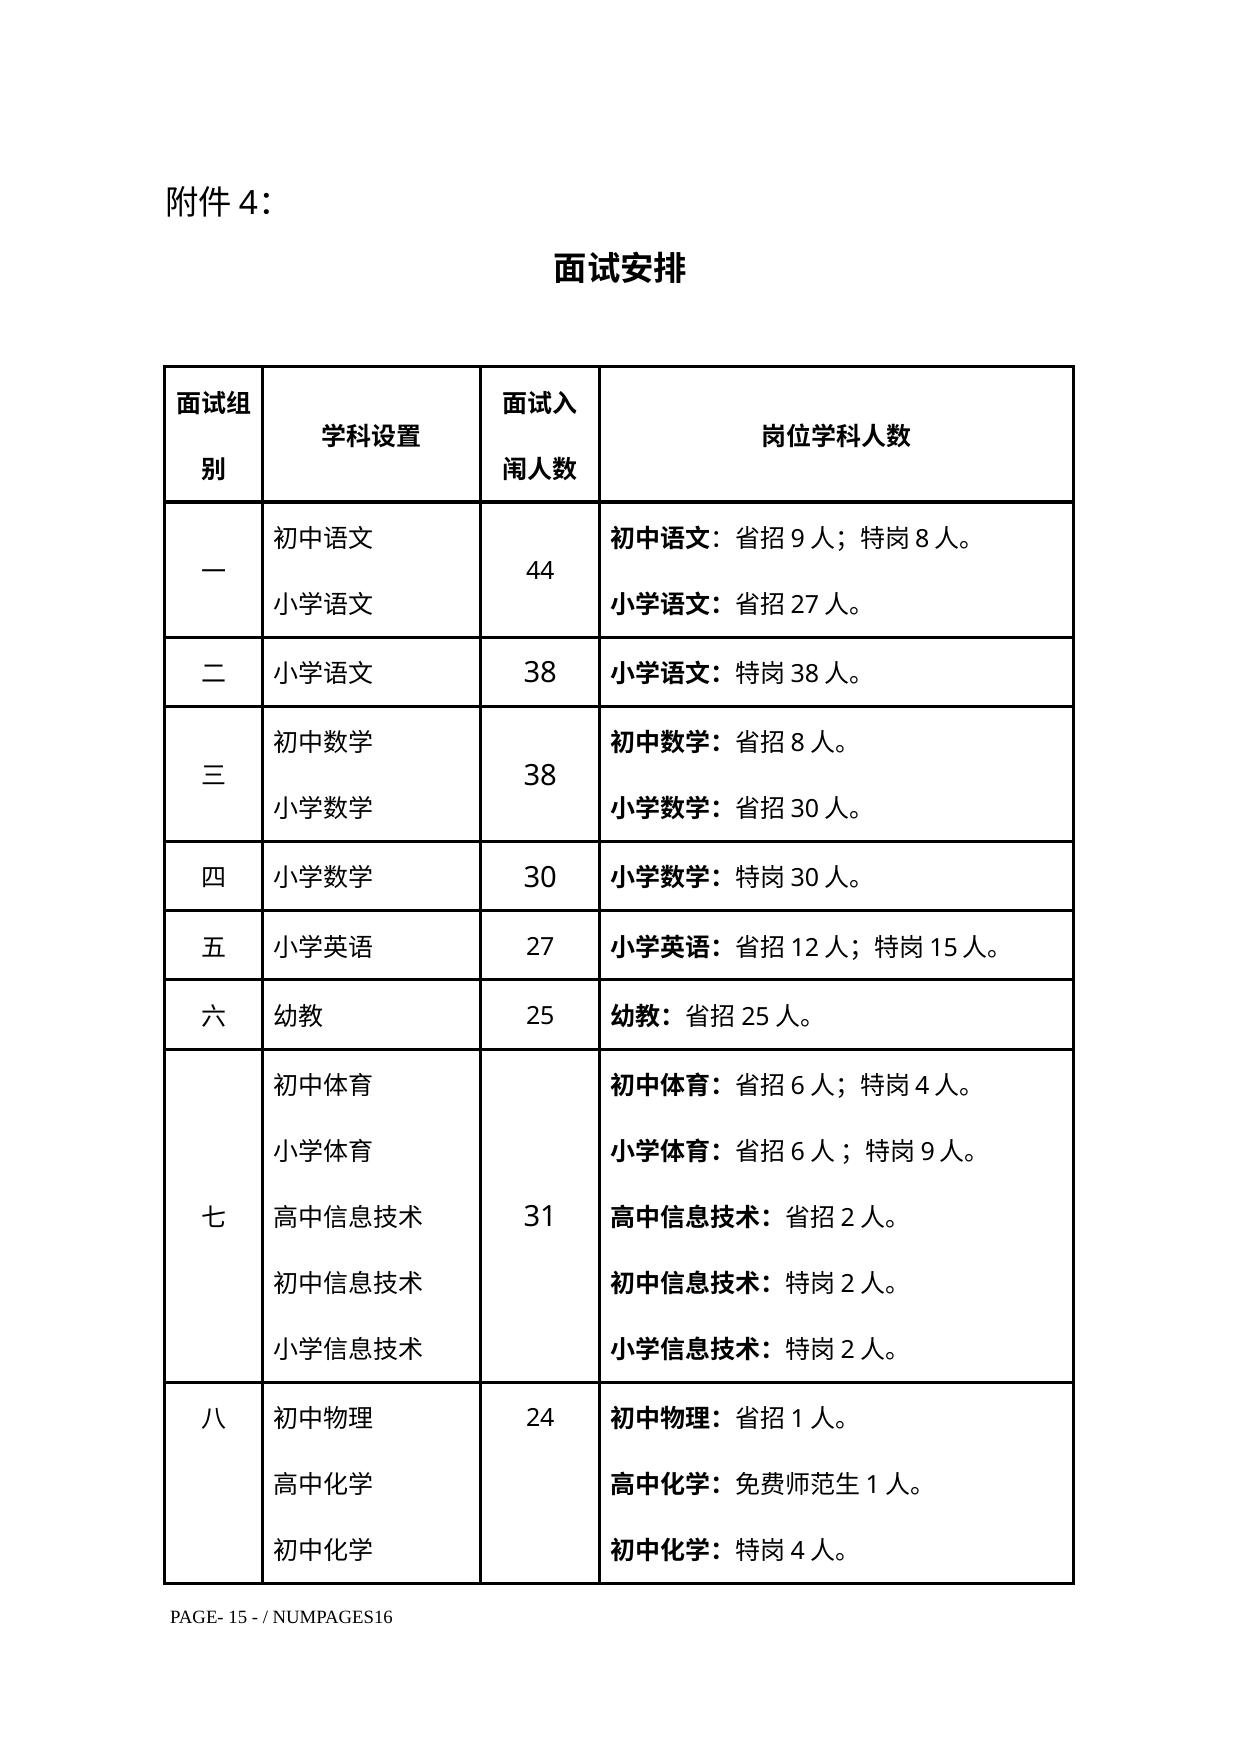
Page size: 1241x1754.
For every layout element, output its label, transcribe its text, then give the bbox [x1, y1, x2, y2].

table_cell 小学英语：省招12人；特岗15人。 [601, 912, 1072, 978]
table_cell 幼教：省招 25人。 [601, 981, 1072, 1047]
table_header 面试入闱人数 [482, 368, 598, 500]
table_cell 38 [482, 708, 598, 840]
table_cell 38 [482, 639, 598, 705]
table_cell 四 [166, 843, 261, 909]
table_cell 六 [166, 981, 261, 1047]
table_cell 小学语文：特岗38人。 [601, 639, 1072, 705]
table_cell 31 [482, 1051, 598, 1381]
text 附件4： [165, 167, 1075, 233]
table_cell 二 [166, 639, 261, 705]
table_cell 小学英语 [264, 912, 479, 978]
table_cell 小学数学：特岗30人。 [601, 843, 1072, 909]
table_header 学科设置 [264, 368, 479, 500]
table_cell 一 [166, 504, 261, 636]
table_cell 小学数学 [264, 843, 479, 909]
table_cell 七 [166, 1051, 261, 1381]
table_cell 初中语文：省招9人；特岗8人。 小学语文：省招27人。 [601, 504, 1072, 636]
table_cell 初中体育：省招6人；特岗4人。 小学体育：省招6人 ；特岗9人。 高中信息技术：省招2人。 初中信息技术：特岗2人。 小学信息技术：特岗2人。 [601, 1051, 1072, 1381]
table_cell 幼教 [264, 981, 479, 1047]
table_cell 27 [482, 912, 598, 978]
table_cell 25 [482, 981, 598, 1047]
table_cell 初中体育 小学体育 高中信息技术 初中信息技术 小学信息技术 [264, 1051, 479, 1381]
table_cell 小学语文 [264, 639, 479, 705]
table_cell 44 [482, 504, 598, 636]
table_header 面试组别 [166, 368, 261, 500]
table_cell 初中语文 小学语文 [264, 504, 479, 636]
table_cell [601, 1384, 1072, 1582]
table_cell 初中数学 小学数学 [264, 708, 479, 840]
table_cell 八 [166, 1384, 261, 1582]
table_header 岗位学科人数 [601, 368, 1072, 500]
table_cell 初中数学：省招8人。 小学数学：省招30人。 [601, 708, 1072, 840]
table_cell 三 [166, 708, 261, 840]
table_cell 24 [482, 1384, 598, 1582]
text 面试安排 [165, 233, 1075, 299]
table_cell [264, 1384, 479, 1582]
table_cell 五 [166, 912, 261, 978]
table_cell 30 [482, 843, 598, 909]
